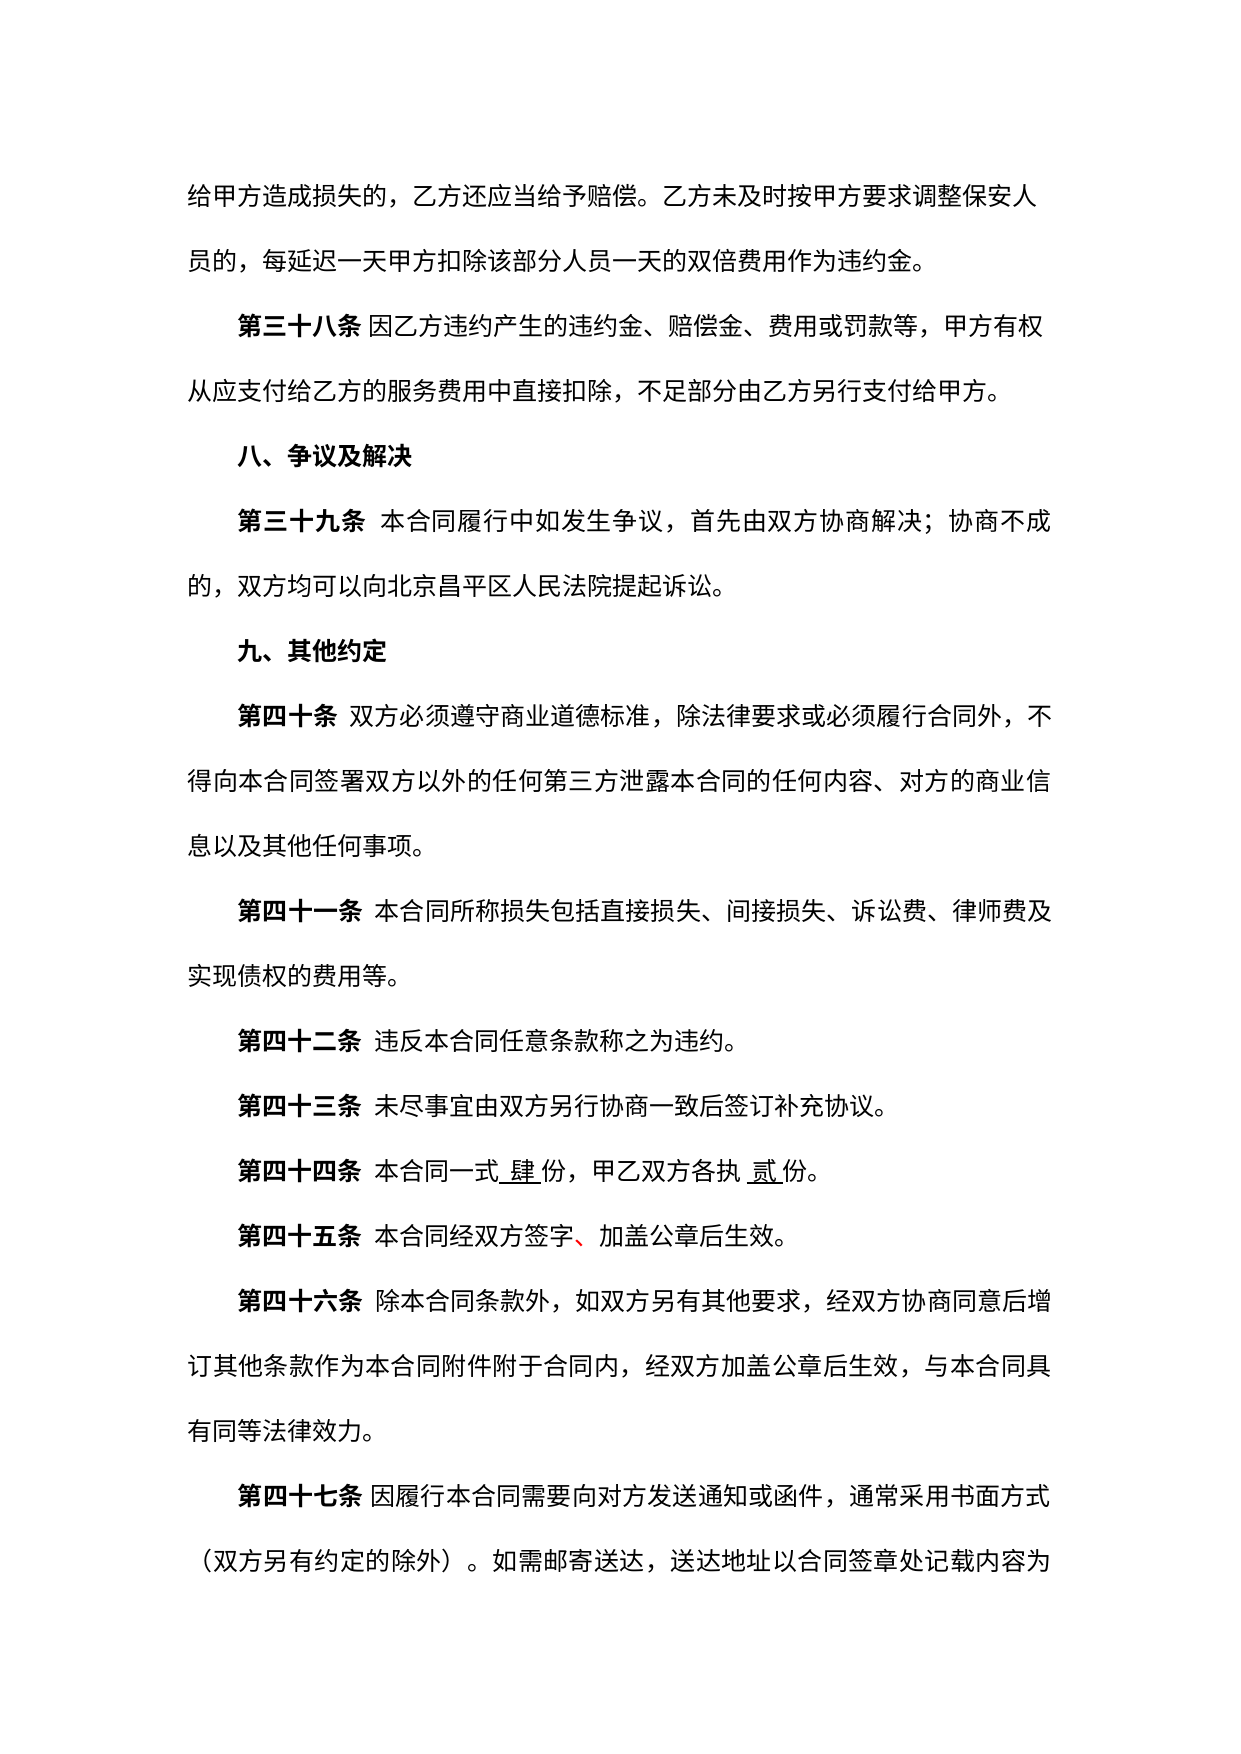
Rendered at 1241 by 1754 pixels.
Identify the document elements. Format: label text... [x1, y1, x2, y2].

text 第四十五条 本合同经双方签字、加盖公章后生效。 [187, 1202, 1053, 1267]
text 第三十九条 本合同履行中如发生争议，首先由双方协商解决；协商不成的，双方均可以向北京昌平区人民法院提起诉讼。 [187, 487, 1053, 617]
text 九、其他约定 [187, 617, 1053, 682]
text 第四十一条 本合同所称损失包括直接损失、间接损失、诉讼费、律师费及实现债权的费用等。 [187, 877, 1053, 1007]
text 第四十条 双方必须遵守商业道德标准，除法律要求或必须履行合同外，不得向本合同签署双方以外的任何第三方泄露本合同的任何内容、对方的商业信息以及其他任何事项。 [187, 682, 1053, 877]
text 第三十八条 因乙方违约产生的违约金、赔偿金、费用或罚款等，甲方有权从应支付给乙方的服务费用中直接扣除，不足部分由乙方另行支付给甲方。 [187, 292, 1053, 422]
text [187, 162, 1053, 292]
text 第四十三条 未尽事宜由双方另行协商一致后签订补充协议。 [187, 1072, 1053, 1137]
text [187, 1462, 1053, 1592]
text 第四十二条 违反本合同任意条款称之为违约。 [187, 1007, 1053, 1072]
text 八、争议及解决 [187, 422, 1053, 487]
text 第四十六条 除本合同条款外，如双方另有其他要求，经双方协商同意后增订其他条款作为本合同附件附于合同内，经双方加盖公章后生效，与本合同具有同等法律效力。 [187, 1267, 1053, 1462]
text 第四十四条 本合同一式 肆 份，甲乙双方各执 贰 份。 [187, 1137, 1053, 1202]
